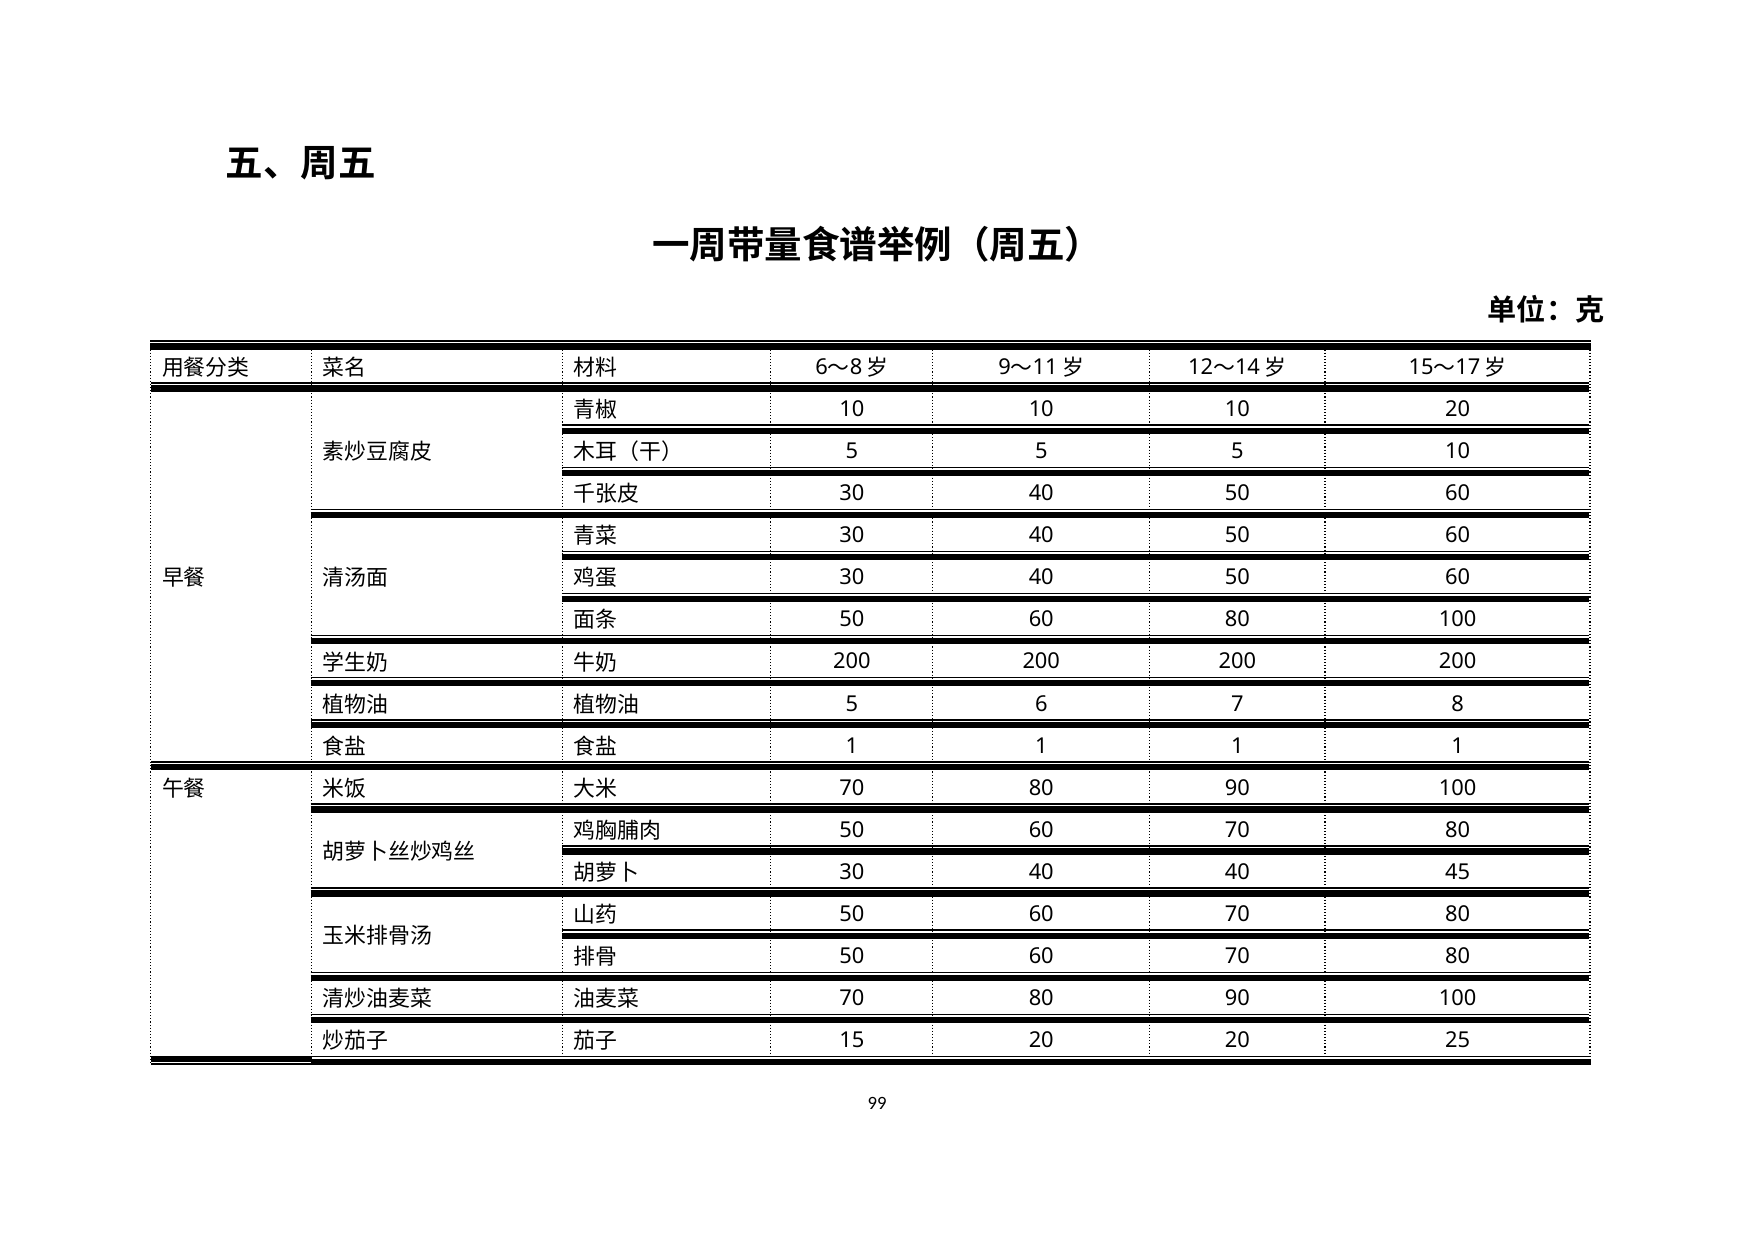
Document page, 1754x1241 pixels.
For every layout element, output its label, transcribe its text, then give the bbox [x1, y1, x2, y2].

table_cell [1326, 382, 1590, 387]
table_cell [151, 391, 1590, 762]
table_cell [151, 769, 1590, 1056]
text 单位：克 [150, 275, 1604, 340]
text 一周带量食谱举例（周五） [150, 209, 1604, 275]
text 五、周五 [150, 128, 1604, 193]
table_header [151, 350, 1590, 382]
